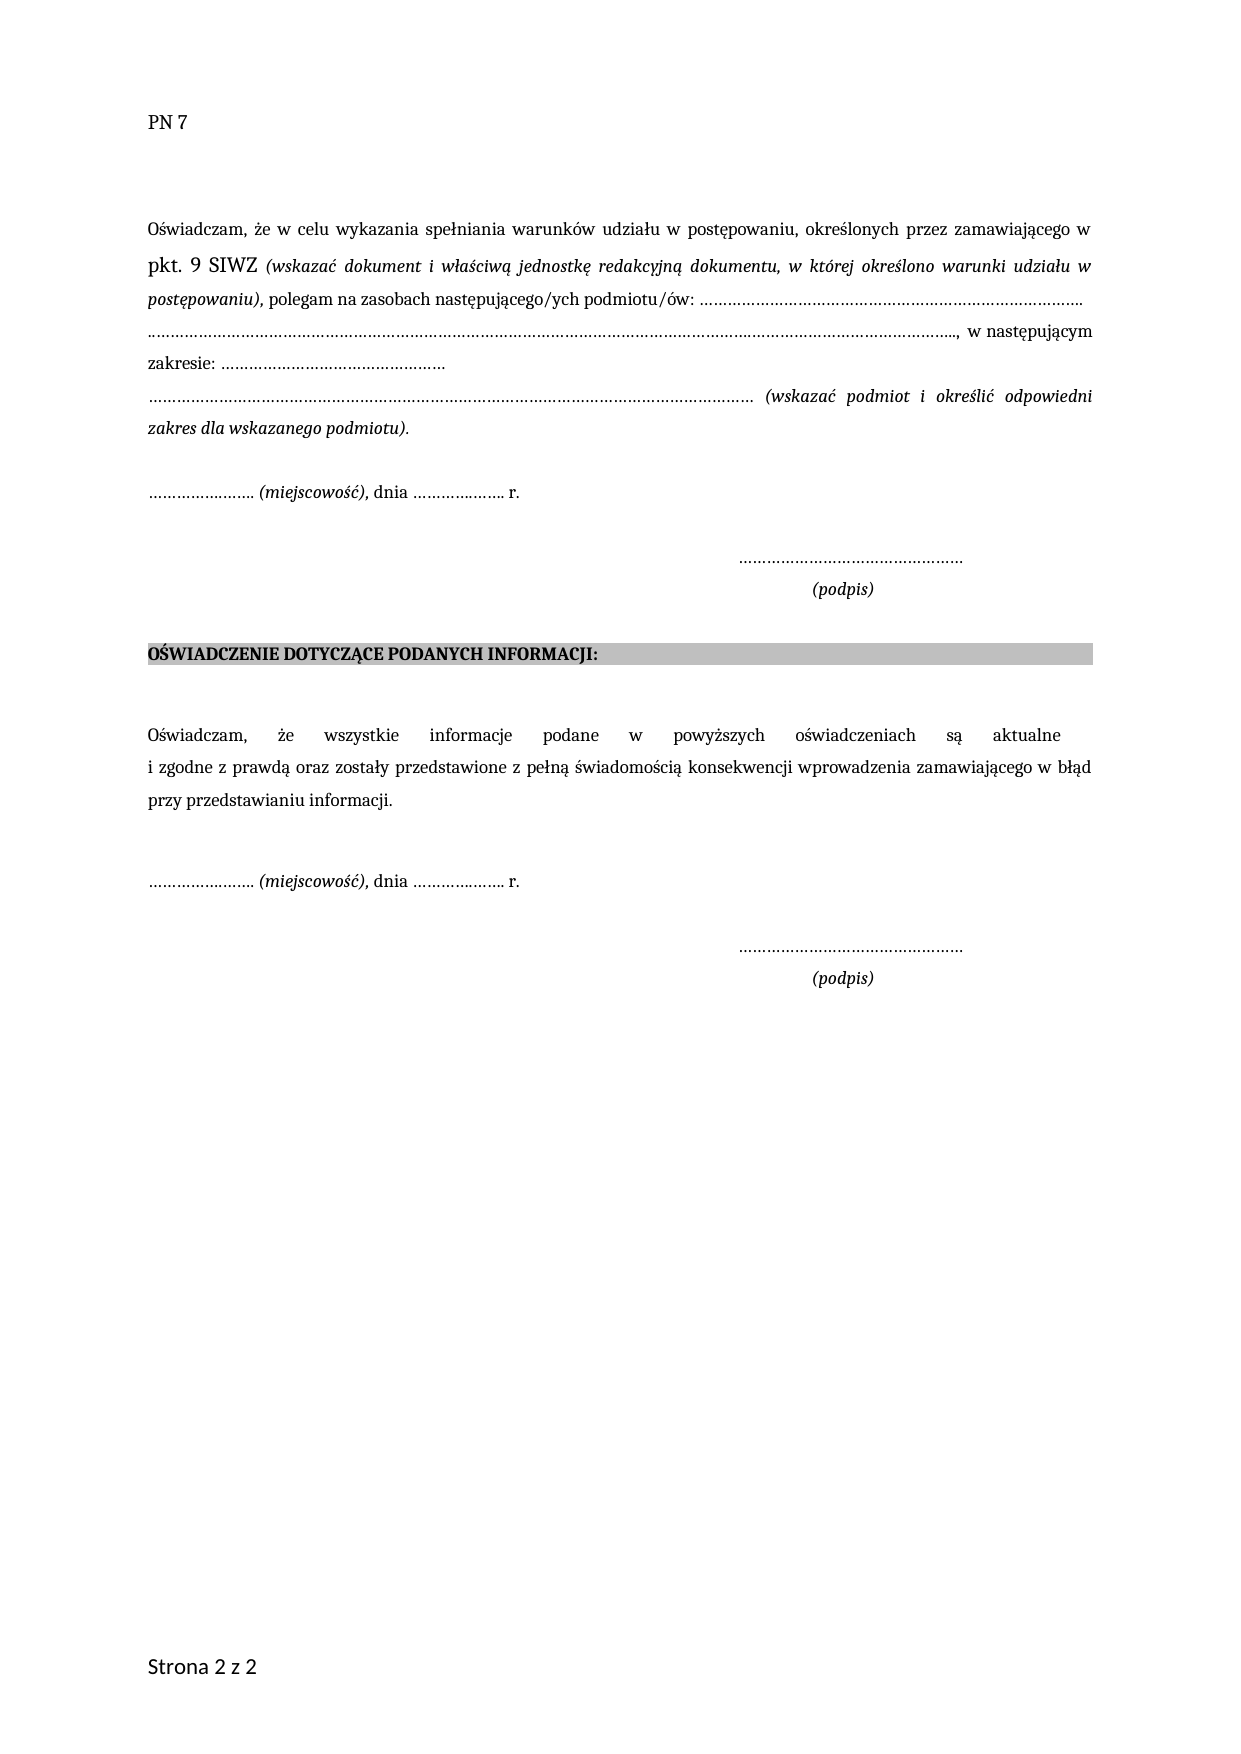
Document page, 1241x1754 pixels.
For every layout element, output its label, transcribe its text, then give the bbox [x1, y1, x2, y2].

text (podpis) [738, 967, 1093, 989]
text ..……………………………………………………………………………………………………………….…………………………………….., w następującym zakresie: ………………………………………… [148, 321, 1093, 374]
text …………….……. (miejscowość), dnia ………….……. r. [148, 871, 1093, 892]
text Oświadczam, że w celu wykazania spełniania warunków udziału w postępowaniu, określonych przez zamawiającego w pkt. 9 SIWZ (wskazać dokument i właściwą jednostkę redakcyjną dokumentu, w której określono warunki udziału w postępowaniu), polegam na zasobach następującego/ych podmiotu/ów: ………………………………………………………………………. [148, 218, 1093, 310]
text ………………………………………… [148, 547, 1093, 568]
text (podpis) [738, 579, 1093, 601]
text …………….……. (miejscowość), dnia ………….……. r. [148, 482, 1093, 504]
text ………………………………………………………………………………………………………………… (wskazać podmiot i określić odpowiedni zakres dla wskazanego podmiotu). [148, 385, 1093, 439]
text ………………………………………… [148, 935, 1093, 957]
text OŚWIADCZENIE DOTYCZĄCE PODANYCH INFORMACJI: [148, 643, 1093, 665]
text Oświadczam, że wszystkie informacje podane w powyższych oświadczeniach są aktualne i zgodne z prawdą oraz zostały przedstawione z pełną świadomością konsekwencji wprowadzenia zamawiającego w błąd przy przedstawianiu informacji. [148, 725, 1093, 811]
